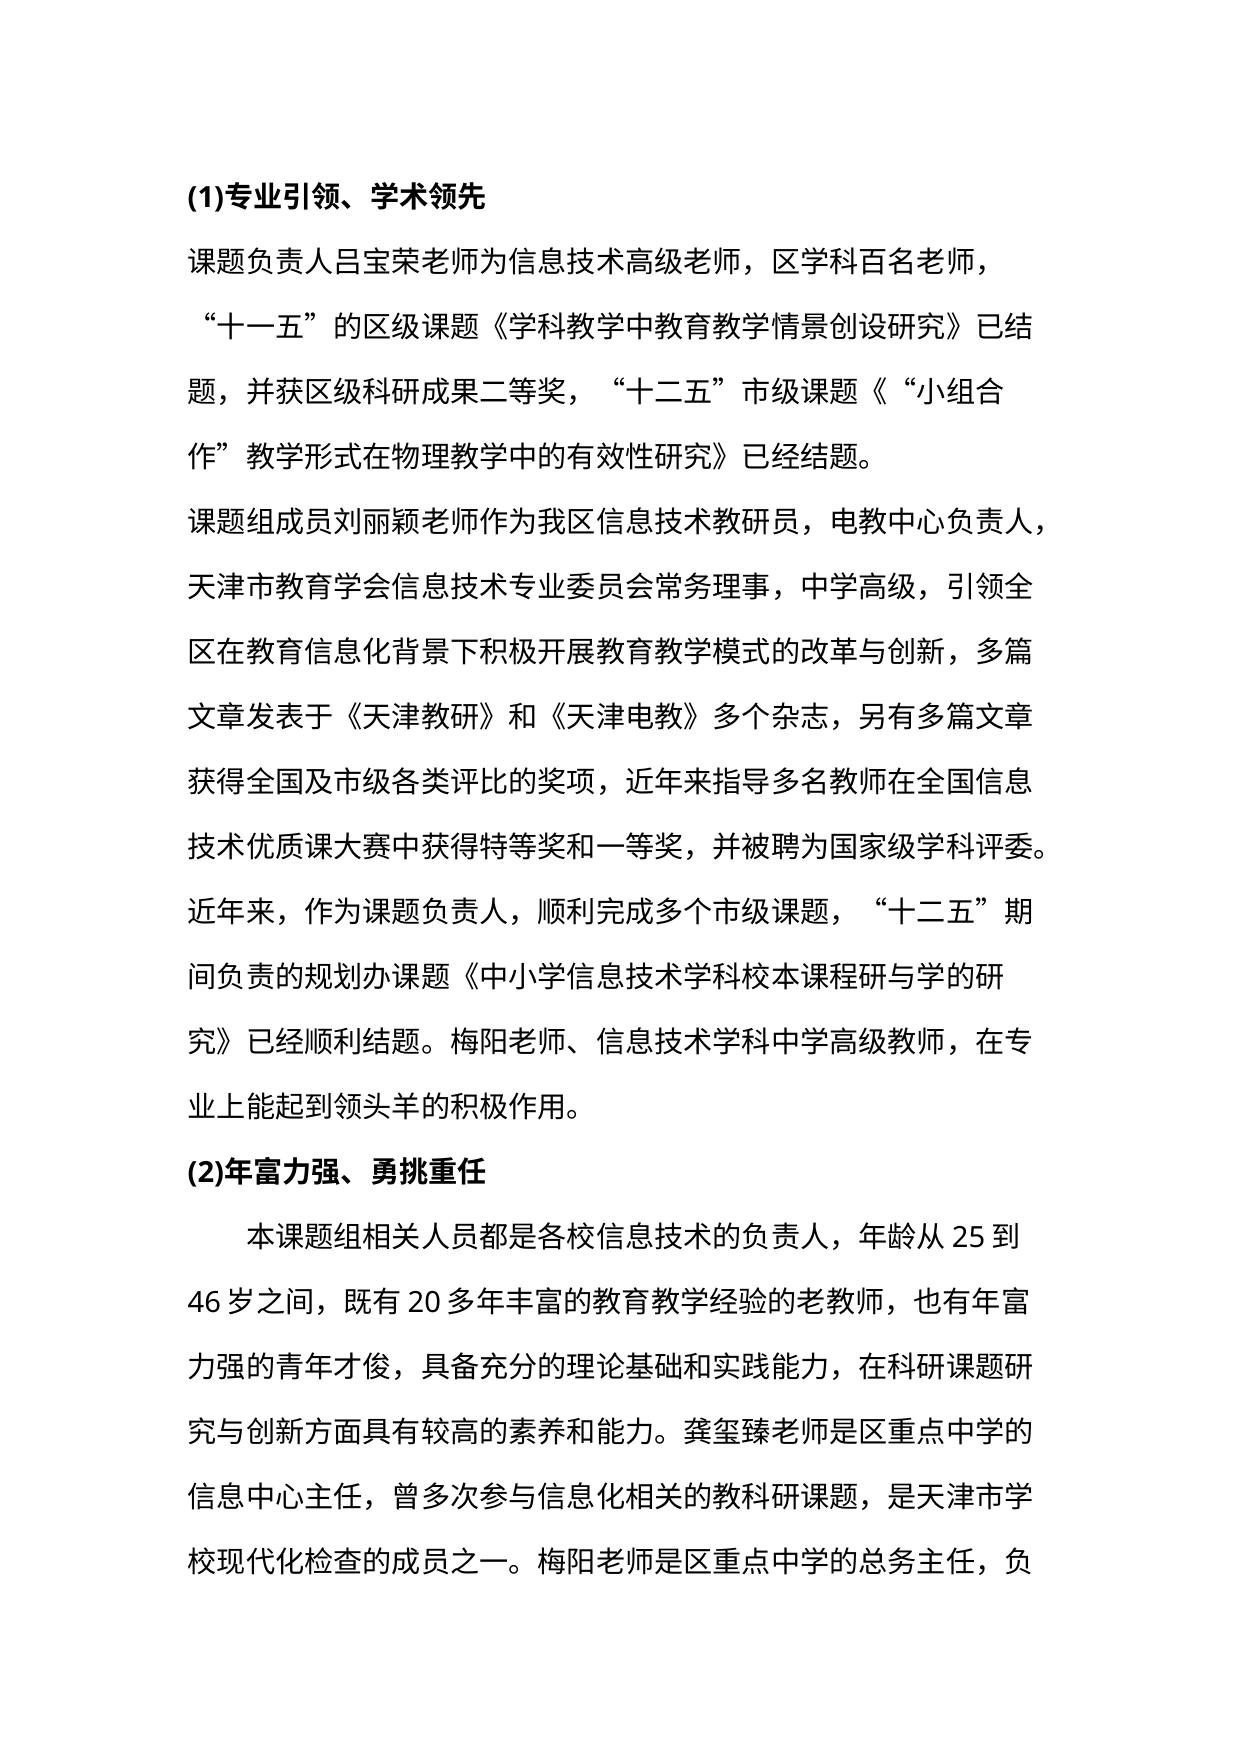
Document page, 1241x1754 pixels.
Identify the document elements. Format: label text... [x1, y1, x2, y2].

text (2)年富力强、勇挑重任 [187, 1137, 1053, 1202]
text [187, 1202, 1053, 1592]
text 课题负责人吕宝荣老师为信息技术高级老师，区学科百名老师，“十一五”的区级课题《学科教学中教育教学情景创设研究》已结题，并获区级科研成果二等奖，“十二五”市级课题《“小组合作”教学形式在物理教学中的有效性研究》已经结题。 [187, 227, 1053, 487]
text (1)专业引领、学术领先 [187, 162, 1053, 227]
text 课题组成员刘丽颖老师作为我区信息技术教研员，电教中心负责人，天津市教育学会信息技术专业委员会常务理事，中学高级，引领全区在教育信息化背景下积极开展教育教学模式的改革与创新，多篇文章发表于《天津教研》和《天津电教》多个杂志，另有多篇文章获得全国及市级各类评比的奖项，近年来指导多名教师在全国信息技术优质课大赛中获得特等奖和一等奖，并被聘为国家级学科评委。近年来，作为课题负责人，顺利完成多个市级课题，“十二五”期间负责的规划办课题《中小学信息技术学科校本课程研与学的研究》已经顺利结题。梅阳老师、信息技术学科中学高级教师，在专业上能起到领头羊的积极作用。 [187, 487, 1053, 1137]
